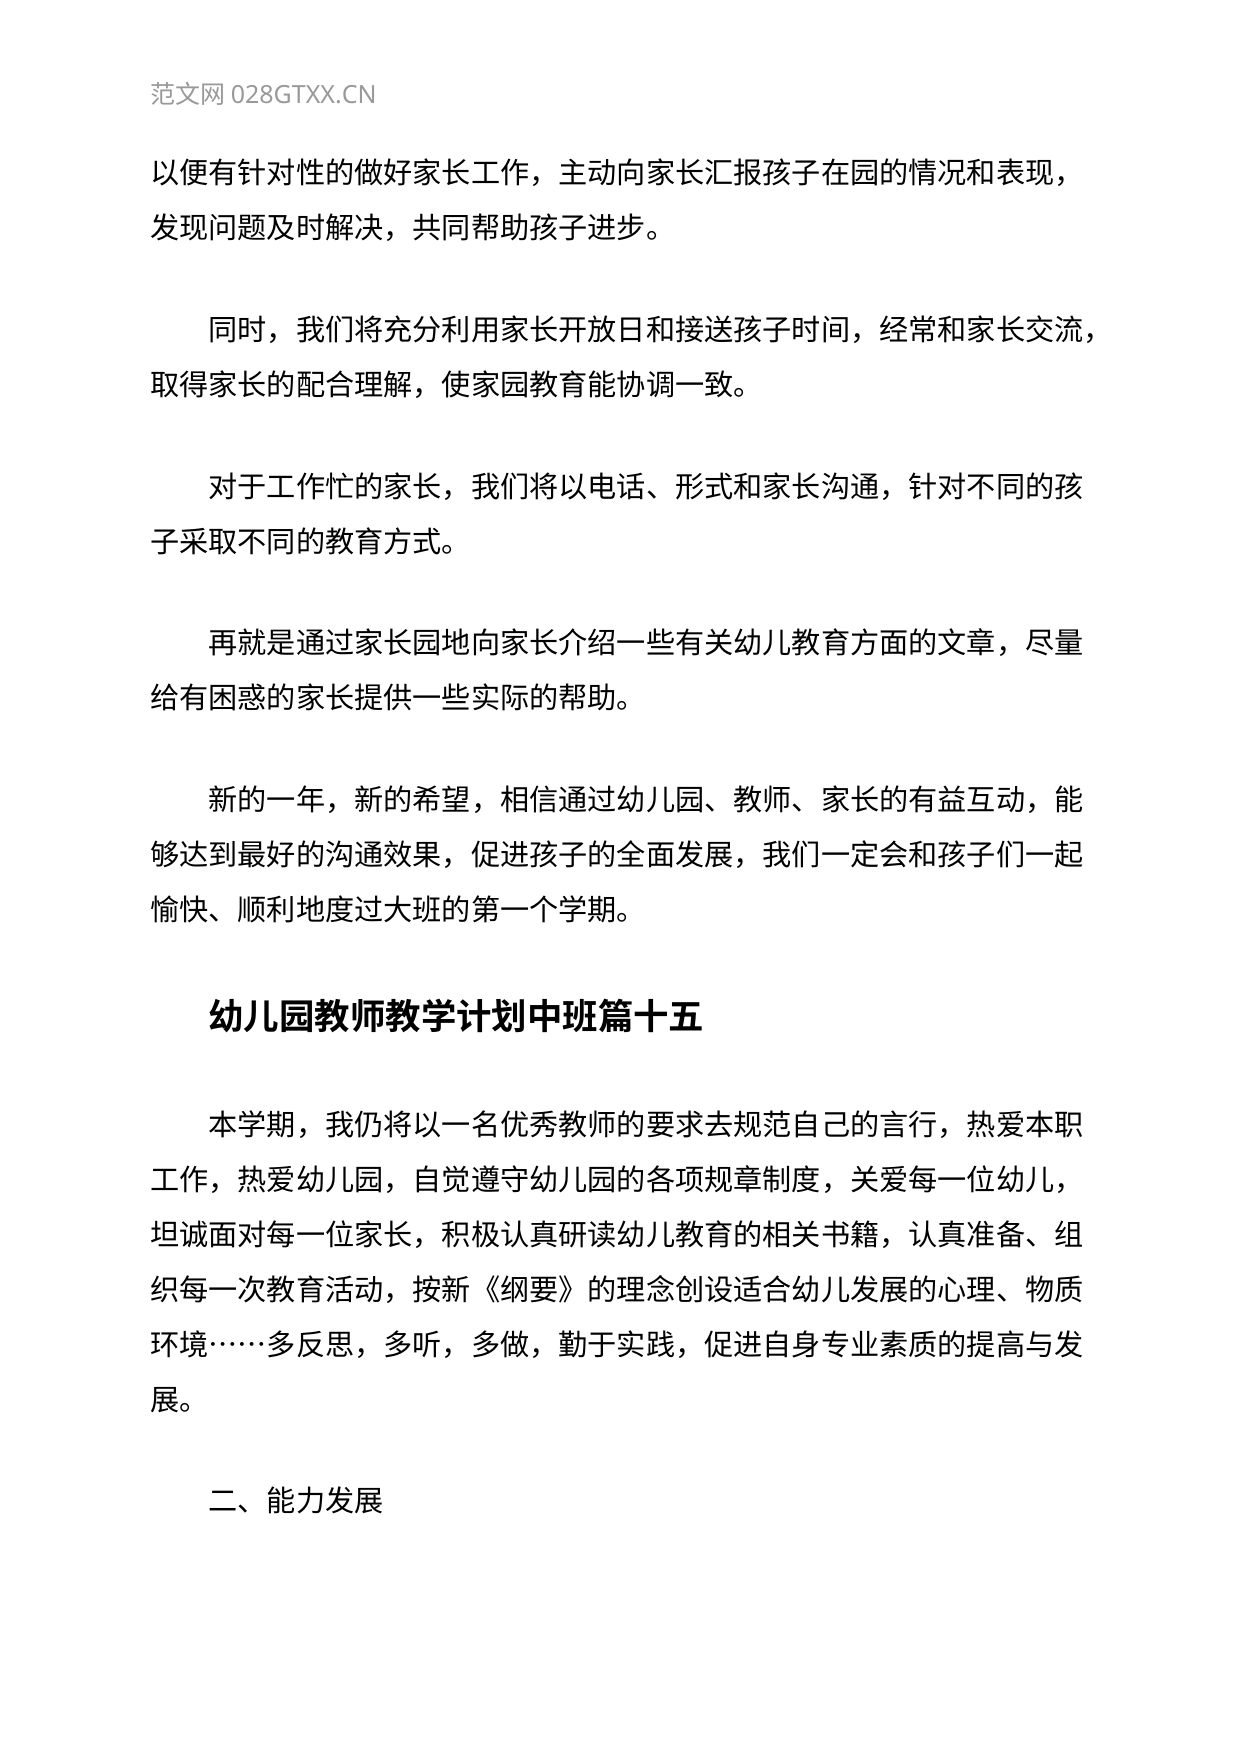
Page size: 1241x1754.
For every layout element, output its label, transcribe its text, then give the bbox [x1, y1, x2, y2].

text 对于工作忙的家长，我们将以电话、形式和家长沟通，针对不同的孩子采取不同的教育方式。 [150, 463, 1090, 561]
text 二、能力发展 [150, 1478, 1090, 1520]
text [150, 150, 1090, 247]
text 同时，我们将充分利用家长开放日和接送孩子时间，经常和家长交流，取得家长的配合理解，使家园教育能协调一致。 [150, 307, 1090, 404]
text 新的一年，新的希望，相信通过幼儿园、教师、家长的有益互动，能够达到最好的沟通效果，促进孩子的全面发展，我们一定会和孩子们一起愉快、顺利地度过大班的第一个学期。 [150, 777, 1090, 929]
text 再就是通过家长园地向家长介绍一些有关幼儿教育方面的文章，尽量给有困惑的家长提供一些实际的帮助。 [150, 620, 1090, 717]
text 本学期，我仍将以一名优秀教师的要求去规范自己的言行，热爱本职工作，热爱幼儿园，自觉遵守幼儿园的各项规章制度，关爱每一位幼儿，坦诚面对每一位家长，积极认真研读幼儿教育的相关书籍，认真准备、组织每一次教育活动，按新《纲要》的理念创设适合幼儿发展的心理、物质环境……多反思，多听，多做，勤于实践，促进自身专业素质的提高与发展。 [150, 1102, 1090, 1418]
text 幼儿园教师教学计划中班篇十五 [150, 988, 1090, 1039]
